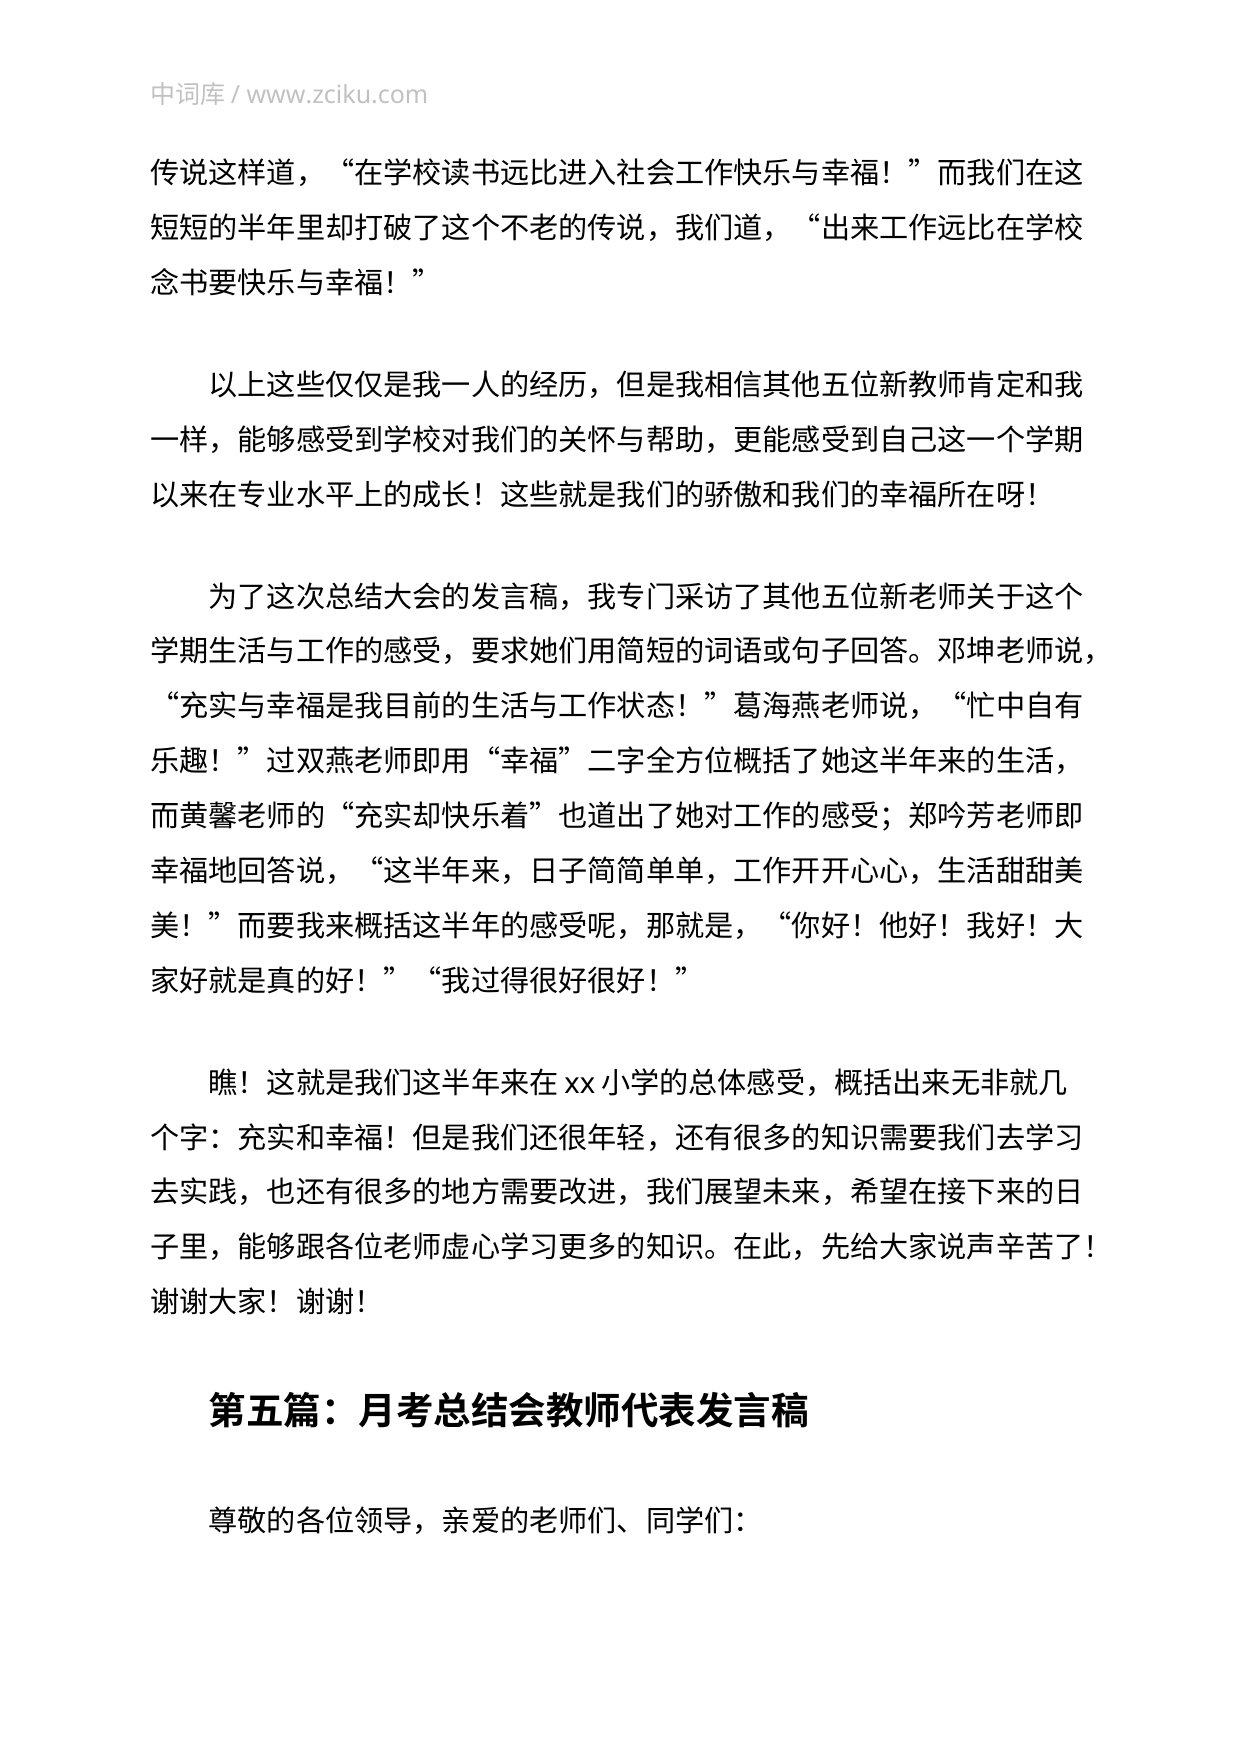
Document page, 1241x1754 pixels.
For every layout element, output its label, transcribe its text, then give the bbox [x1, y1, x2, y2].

text 为了这次总结大会的发言稿，我专门采访了其他五位新老师关于这个学期生活与工作的感受，要求她们用简短的词语或句子回答。邓坤老师说，“充实与幸福是我目前的生活与工作状态！”葛海燕老师说，“忙中自有乐趣！”过双燕老师即用“幸福”二字全方位概括了她这半年来的生活，而黄馨老师的“充实却快乐着”也道出了她对工作的感受；郑吟芳老师即幸福地回答说，“这半年来，日子简简单单，工作开开心心，生活甜甜美美！”而要我来概括这半年的感受呢，那就是，“你好！他好！我好！大家好就是真的好！”“我过得很好很好！” [150, 573, 1090, 1000]
text 以上这些仅仅是我一人的经历，但是我相信其他五位新教师肯定和我一样，能够感受到学校对我们的关怀与帮助，更能感受到自己这一个学期以来在专业水平上的成长！这些就是我们的骄傲和我们的幸福所在呀！ [150, 362, 1090, 514]
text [150, 150, 1090, 302]
text 第五篇：月考总结会教师代表发言稿 [150, 1381, 1090, 1435]
text 瞧！这就是我们这半年来在xx小学的总体感受，概括出来无非就几个字：充实和幸福！但是我们还很年轻，还有很多的知识需要我们去学习去实践，也还有很多的地方需要改进，我们展望未来，希望在接下来的日子里，能够跟各位老师虚心学习更多的知识。在此，先给大家说声辛苦了！谢谢大家！谢谢！ [150, 1059, 1090, 1321]
text 尊敬的各位领导，亲爱的老师们、同学们： [150, 1498, 1090, 1540]
